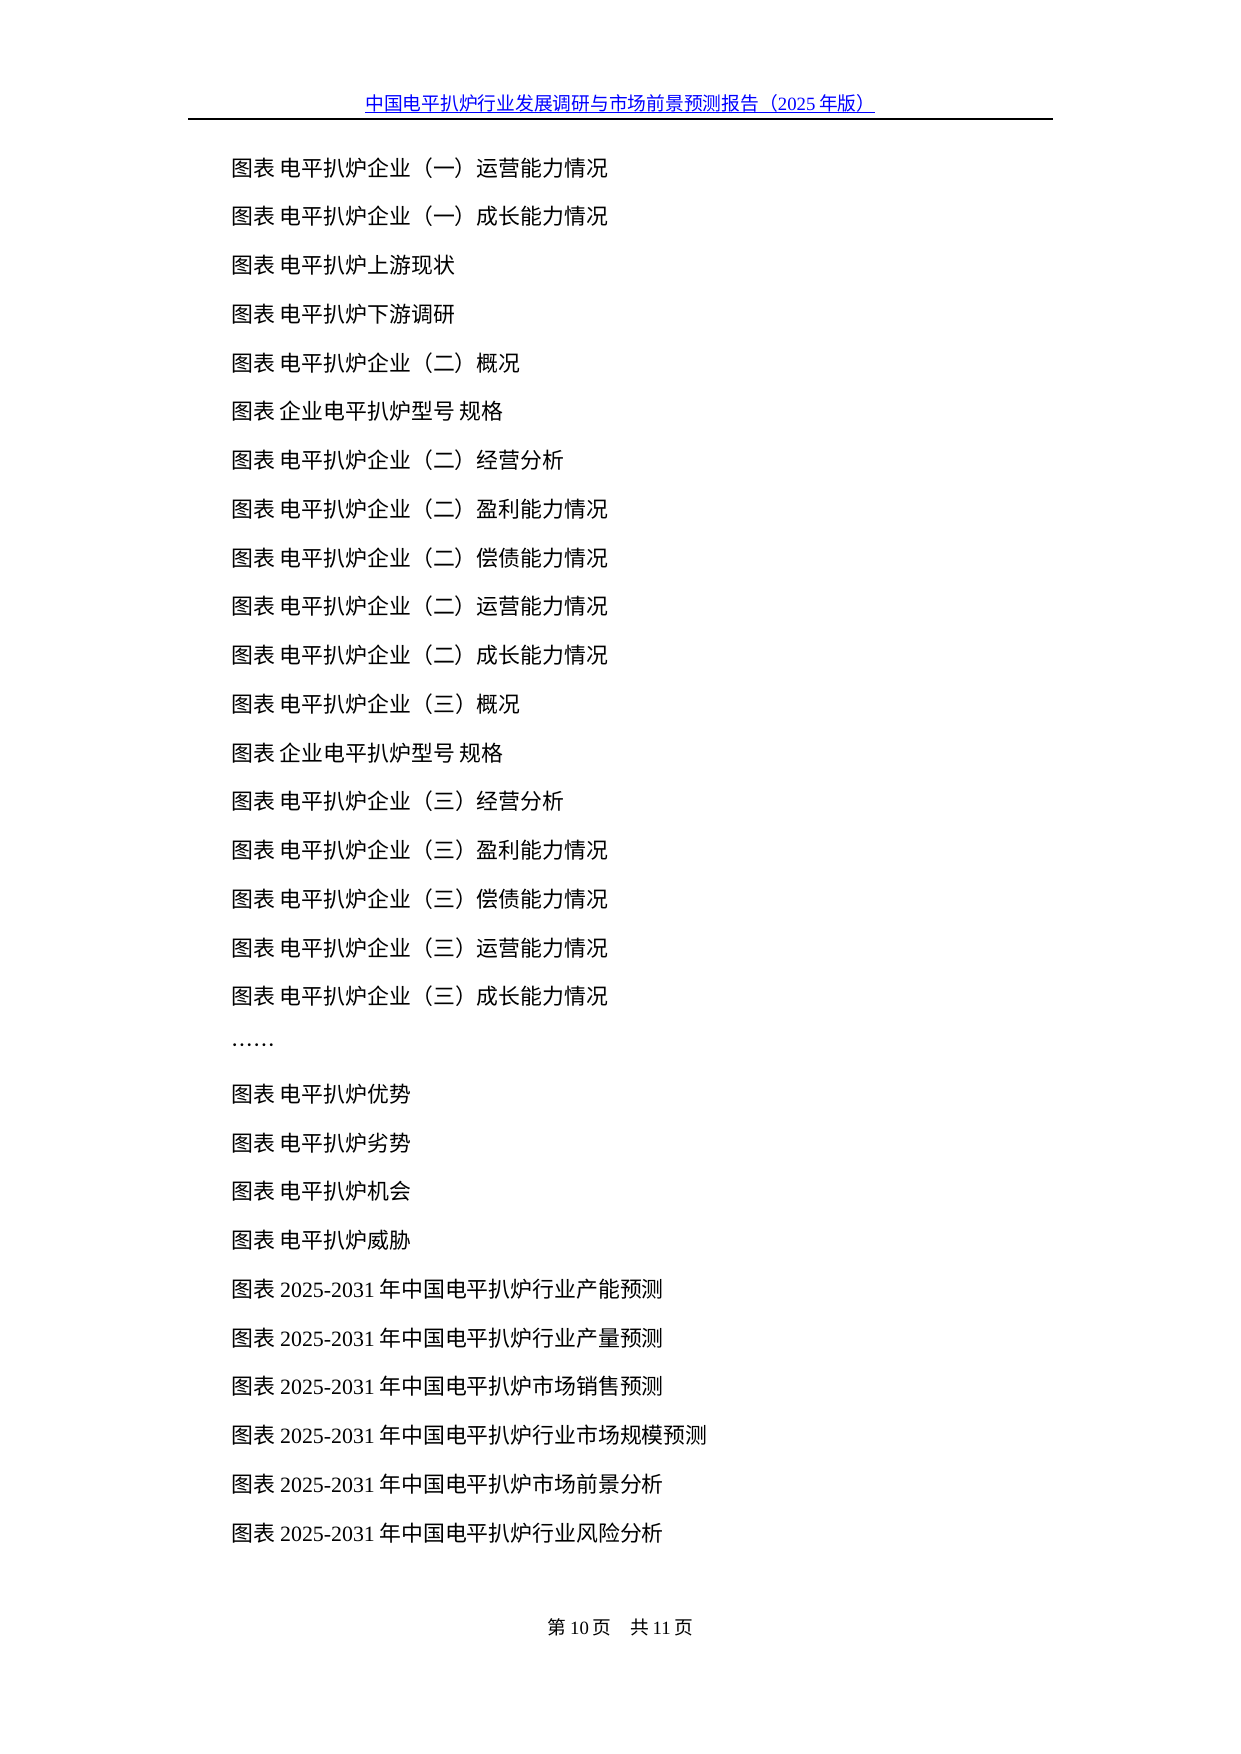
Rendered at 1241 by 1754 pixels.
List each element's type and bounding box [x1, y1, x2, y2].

text [187, 150, 1053, 1548]
